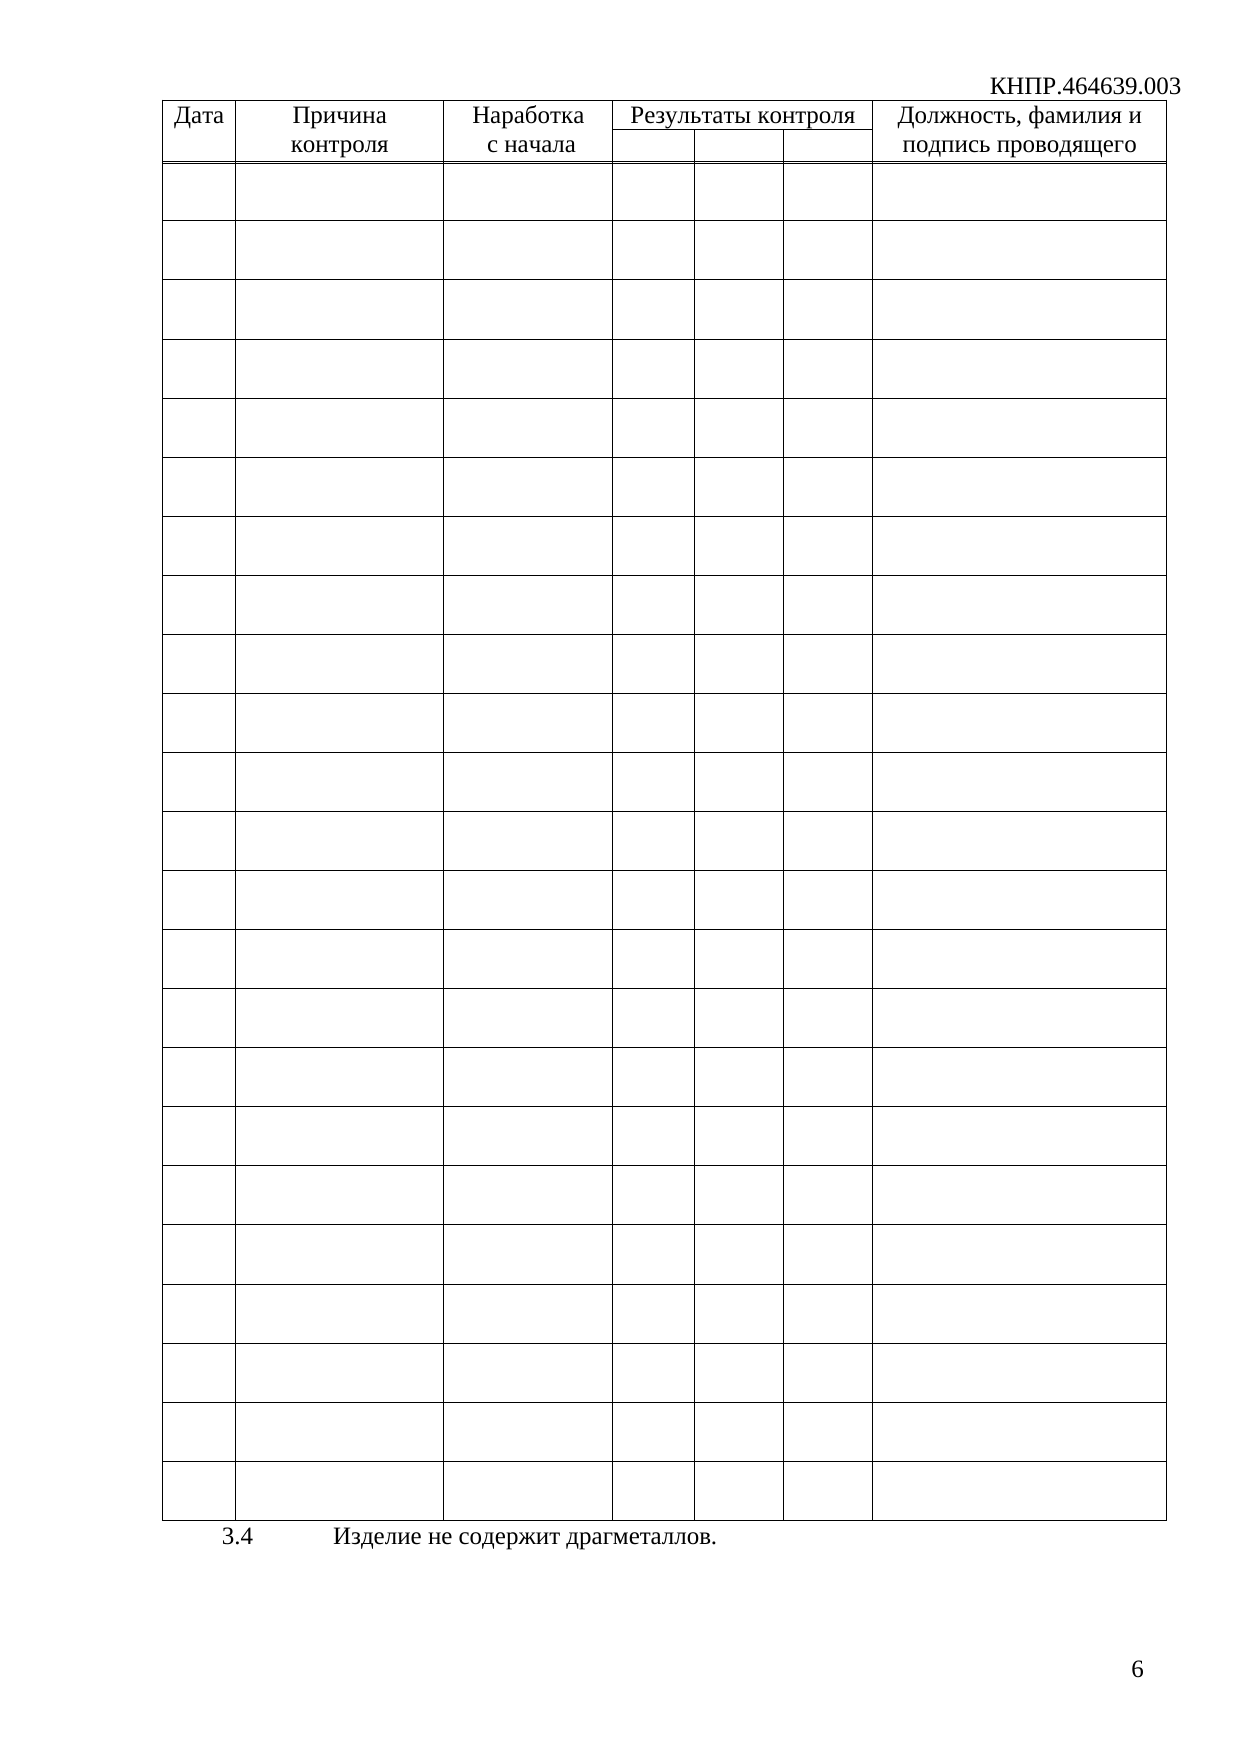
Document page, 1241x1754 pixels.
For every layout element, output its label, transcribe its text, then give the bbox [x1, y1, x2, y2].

table_cell [873, 1048, 1166, 1106]
table_cell [236, 280, 443, 338]
table_cell [163, 989, 235, 1047]
table_cell [236, 635, 443, 693]
table_cell [236, 989, 443, 1047]
table_cell [444, 753, 612, 811]
table_cell [163, 812, 235, 870]
table_cell [444, 635, 612, 693]
table_cell [444, 871, 612, 929]
table_cell [236, 753, 443, 811]
table_cell [236, 399, 443, 457]
table_cell [613, 517, 694, 575]
table_cell [236, 1285, 443, 1342]
table_cell [695, 399, 783, 457]
table_cell [695, 164, 783, 220]
table_cell [873, 458, 1166, 516]
table_cell [784, 930, 872, 988]
table_cell [613, 221, 694, 279]
table_cell [784, 1107, 872, 1165]
table_cell [444, 399, 612, 457]
table_cell [444, 694, 612, 752]
table_cell [784, 1403, 872, 1461]
table_cell [236, 221, 443, 279]
table_cell [444, 1403, 612, 1461]
table_cell [444, 1285, 612, 1342]
table_cell [163, 340, 235, 397]
table_cell [163, 280, 235, 338]
table_cell [163, 635, 235, 693]
table_cell [784, 1344, 872, 1402]
table_cell [873, 812, 1166, 870]
table_cell [873, 1166, 1166, 1224]
table_cell [613, 399, 694, 457]
table_cell [873, 694, 1166, 752]
table_cell [784, 635, 872, 693]
table_cell [613, 164, 694, 220]
table_cell [613, 576, 694, 634]
table_cell [695, 1344, 783, 1402]
table_cell [695, 635, 783, 693]
table_cell [873, 280, 1166, 338]
table_cell [784, 871, 872, 929]
table_cell [695, 694, 783, 752]
table_cell [236, 871, 443, 929]
table_cell [613, 1107, 694, 1165]
table_cell [695, 930, 783, 988]
table_cell [873, 576, 1166, 634]
table_cell [236, 1166, 443, 1224]
table_cell [444, 1107, 612, 1165]
table_header Результаты контроля [613, 101, 872, 129]
table_cell [695, 130, 783, 161]
table_cell [236, 930, 443, 988]
table_cell [613, 340, 694, 397]
table_cell [236, 1403, 443, 1461]
table_cell [613, 458, 694, 516]
table_cell [444, 517, 612, 575]
table_cell [613, 1462, 694, 1520]
table_cell [873, 164, 1166, 220]
table_cell [236, 576, 443, 634]
table_cell [613, 1344, 694, 1402]
table_cell [873, 517, 1166, 575]
table_cell [236, 1107, 443, 1165]
table_cell [784, 340, 872, 397]
table_cell [613, 694, 694, 752]
table_cell [873, 1344, 1166, 1402]
table_cell [784, 280, 872, 338]
table_cell [695, 989, 783, 1047]
table_cell [873, 871, 1166, 929]
table_cell [444, 989, 612, 1047]
table_cell [444, 1462, 612, 1520]
table_cell [613, 1048, 694, 1106]
table_cell [613, 930, 694, 988]
table_cell [695, 1285, 783, 1342]
table_cell [695, 871, 783, 929]
table_cell [784, 221, 872, 279]
table_cell [236, 340, 443, 397]
table_cell [163, 458, 235, 516]
table_cell [236, 1344, 443, 1402]
table_cell [236, 812, 443, 870]
table_cell [163, 930, 235, 988]
table_cell [784, 517, 872, 575]
list Изделие не содержит драгметаллов. [148, 1521, 1181, 1549]
table_cell [444, 340, 612, 397]
table_cell [695, 517, 783, 575]
table_cell [613, 1285, 694, 1342]
table_cell [444, 1048, 612, 1106]
table_cell [236, 1462, 443, 1520]
table_cell [784, 1166, 872, 1224]
table_cell [784, 753, 872, 811]
table_cell [873, 340, 1166, 397]
table_cell [784, 1225, 872, 1283]
table_cell [163, 576, 235, 634]
table_cell [163, 1225, 235, 1283]
table_cell [695, 576, 783, 634]
table_cell [784, 989, 872, 1047]
table_cell [784, 812, 872, 870]
table_cell [695, 1403, 783, 1461]
table_cell [444, 164, 612, 220]
table_cell [163, 753, 235, 811]
table_cell [695, 221, 783, 279]
table_cell [784, 399, 872, 457]
table_cell [444, 1166, 612, 1224]
table_header Наработка с начала эксплуатации [444, 101, 612, 161]
table_cell [873, 989, 1166, 1047]
table_cell [444, 576, 612, 634]
table_cell [695, 812, 783, 870]
table_cell [695, 1166, 783, 1224]
table_cell [695, 1462, 783, 1520]
table_cell [695, 458, 783, 516]
table_cell [613, 753, 694, 811]
table_cell [613, 1166, 694, 1224]
table_cell [873, 1285, 1166, 1342]
table_cell [163, 694, 235, 752]
table_cell [163, 517, 235, 575]
table_cell [695, 1107, 783, 1165]
table_cell [695, 340, 783, 397]
table_cell [444, 1344, 612, 1402]
table_cell [613, 130, 694, 161]
table_cell [784, 1285, 872, 1342]
table_cell [444, 1225, 612, 1283]
table_cell [444, 812, 612, 870]
table_cell [873, 1225, 1166, 1283]
table_cell [613, 871, 694, 929]
table_cell [163, 1166, 235, 1224]
table_header Дата [163, 101, 235, 161]
table_cell [873, 1107, 1166, 1165]
table_cell [236, 1048, 443, 1106]
table_cell [784, 130, 872, 161]
table_cell [163, 221, 235, 279]
table_cell [784, 1048, 872, 1106]
table_cell [695, 280, 783, 338]
table_cell [873, 753, 1166, 811]
table_cell [236, 1225, 443, 1283]
table_cell [163, 1048, 235, 1106]
table_cell [613, 989, 694, 1047]
table_cell [695, 1225, 783, 1283]
table_cell [163, 871, 235, 929]
table_cell [613, 1403, 694, 1461]
table_cell [695, 1048, 783, 1106]
table_cell [873, 221, 1166, 279]
table_cell [613, 812, 694, 870]
table_cell [784, 458, 872, 516]
table_cell [236, 694, 443, 752]
table_cell [784, 576, 872, 634]
table_cell [163, 1285, 235, 1342]
table_cell [163, 1107, 235, 1165]
table_cell [163, 1462, 235, 1520]
table_cell [873, 930, 1166, 988]
table_cell [784, 164, 872, 220]
table_cell [613, 1225, 694, 1283]
table_cell [873, 1462, 1166, 1520]
table_cell [163, 1403, 235, 1461]
table_cell [236, 517, 443, 575]
table_cell [613, 635, 694, 693]
table_cell [163, 164, 235, 220]
table_cell [444, 280, 612, 338]
table_header Должность, фамилия и подпись проводящего контроль [873, 101, 1166, 161]
table_cell [873, 399, 1166, 457]
table_cell [163, 1344, 235, 1402]
table_cell [784, 1462, 872, 1520]
table_cell [873, 635, 1166, 693]
table_cell [873, 1403, 1166, 1461]
table_cell [613, 280, 694, 338]
table_cell [444, 221, 612, 279]
table_header Причина контроля [236, 101, 443, 161]
table_cell [784, 694, 872, 752]
table_cell [236, 458, 443, 516]
table_cell [695, 753, 783, 811]
table_cell [444, 930, 612, 988]
table_cell [444, 458, 612, 516]
table_cell [163, 399, 235, 457]
table_cell [236, 164, 443, 220]
